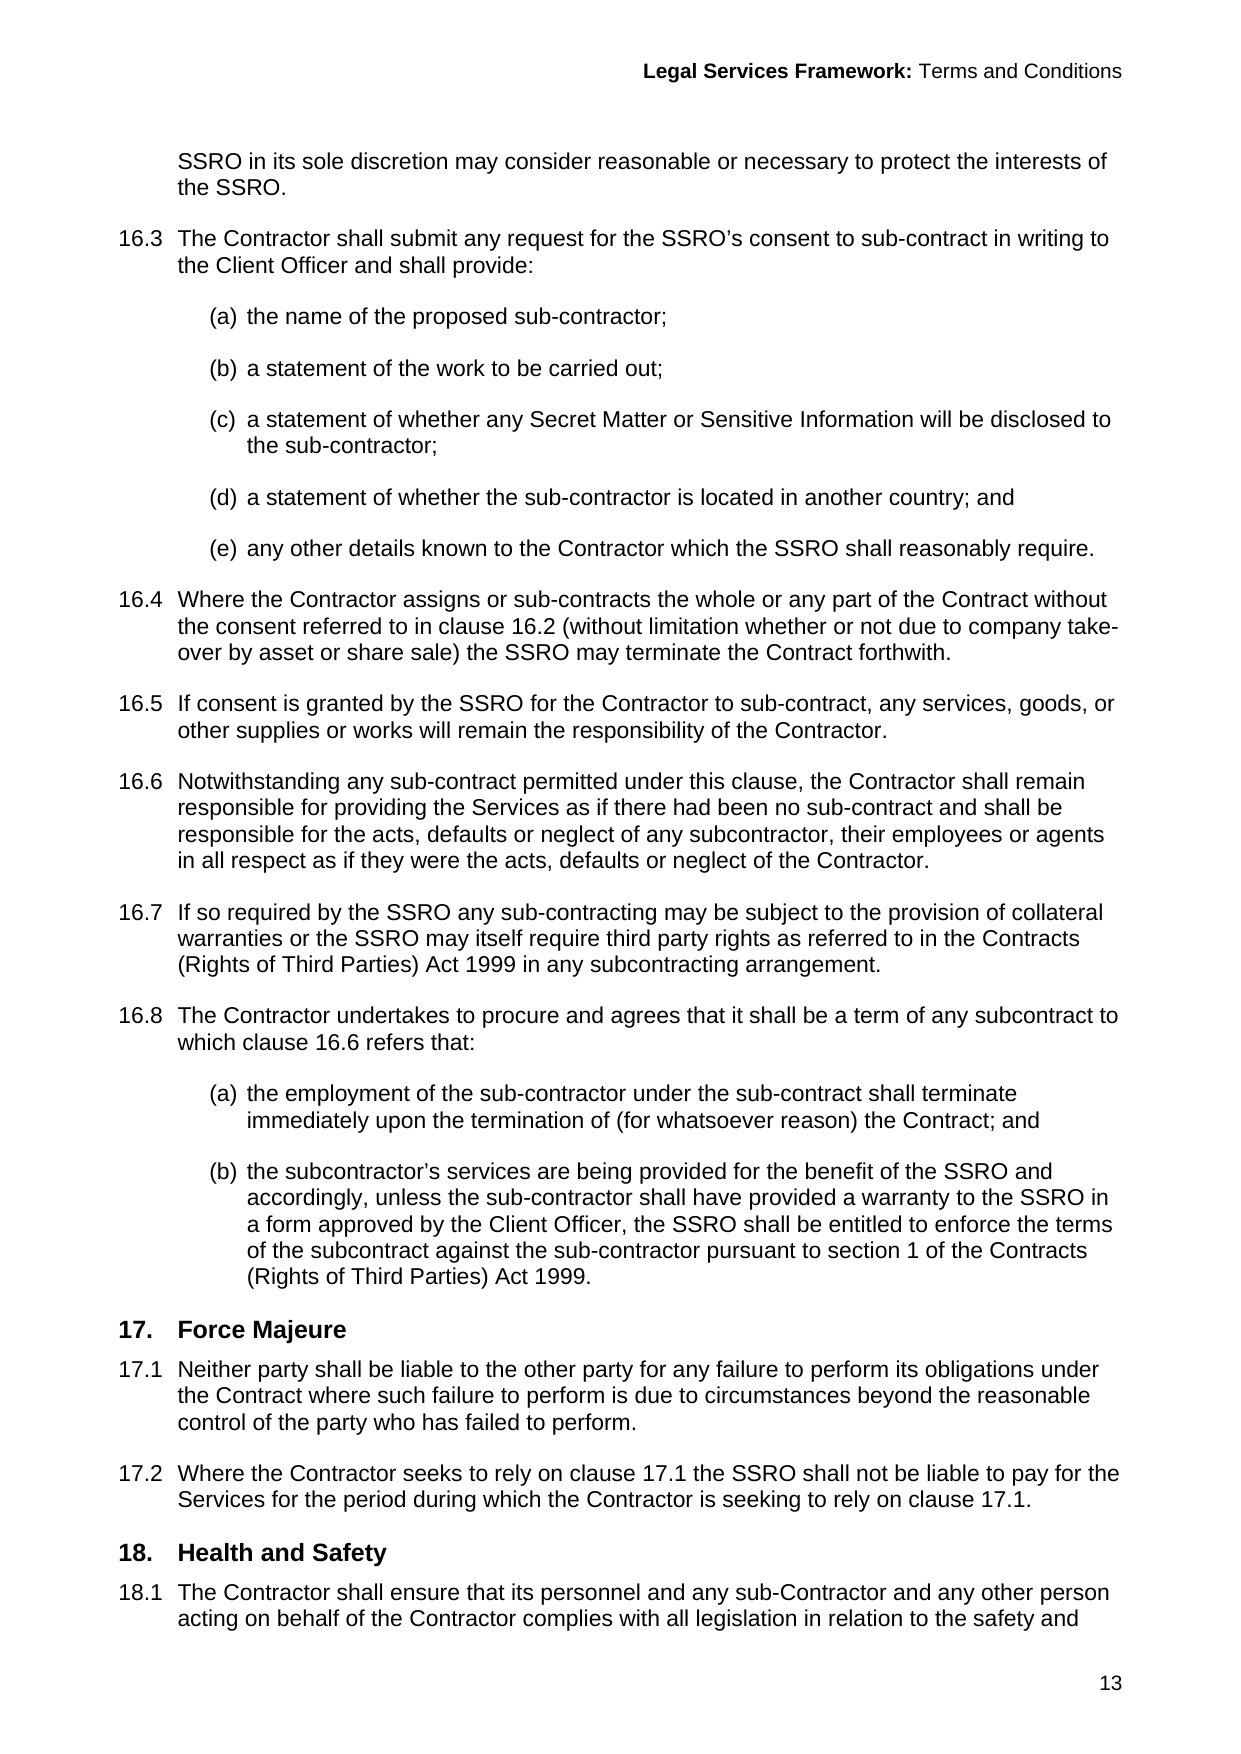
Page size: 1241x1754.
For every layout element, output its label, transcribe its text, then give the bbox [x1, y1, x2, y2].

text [118, 1579, 1122, 1632]
text The Contractor shall submit any request for the SSRO’s consent to sub-contract in writing to the Client Officer and shall provide: [118, 225, 1122, 278]
text Neither party shall be liable to the other party for any failure to perform its obligations under the Contract where such failure to perform is due to circumstances beyond the reasonable control of the party who has failed to perform. [118, 1356, 1122, 1435]
text Notwithstanding any sub-contract permitted under this clause, the Contractor shall remain responsible for providing the Services as if there had been no sub-contract and shall be responsible for the acts, defaults or neglect of any subcontractor, their employees or agents in all respect as if they were the acts, defaults or neglect of the Contractor. [118, 768, 1122, 873]
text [118, 148, 1122, 200]
list a statement of whether the sub-contractor is located in another country; and [209, 483, 1122, 510]
list the name of the proposed sub-contractor; [209, 303, 1122, 329]
subtitle Health and Safety [118, 1538, 1122, 1566]
text If consent is granted by the SSRO for the Contractor to sub-contract, any services, goods, or other supplies or works will remain the responsibility of the Contractor. [118, 690, 1122, 743]
list the subcontractor’s services are being provided for the benefit of the SSRO and accordingly, unless the sub-contractor shall have provided a warranty to the SSRO in a form approved by the Client Officer, the SSRO shall be entitled to enforce the terms of the subcontract against the sub-contractor pursuant to section 1 of the Contracts (Rights of Third Parties) Act 1999. [209, 1158, 1122, 1290]
list a statement of whether any Secret Matter or Sensitive Information will be disclosed to the sub-contractor; [209, 406, 1122, 458]
text Where the Contractor seeks to rely on clause 17.1 the SSRO shall not be liable to pay for the Services for the period during which the Contractor is seeking to rely on clause 17.1. [118, 1460, 1122, 1513]
list a statement of the work to be carried out; [209, 354, 1122, 381]
text Where the Contractor assigns or sub-contracts the whole or any part of the Contract without the consent referred to in clause 16.2 (without limitation whether or not due to company take-over by asset or share sale) the SSRO may terminate the Contract forthwith. [118, 586, 1122, 665]
subtitle Force Majeure [118, 1315, 1122, 1343]
text If so required by the SSRO any sub-contracting may be subject to the provision of collateral warranties or the SSRO may itself require third party rights as referred to in the Contracts (Rights of Third Parties) Act 1999 in any subcontracting arrangement. [118, 898, 1122, 977]
list any other details known to the Contractor which the SSRO shall reasonably require. [209, 535, 1122, 561]
text The Contractor undertakes to procure and agrees that it shall be a term of any subcontract to which clause 16.6 refers that: [118, 1002, 1122, 1055]
list the employment of the sub-contractor under the sub-contract shall terminate immediately upon the termination of (for whatsoever reason) the Contract; and [209, 1080, 1122, 1133]
